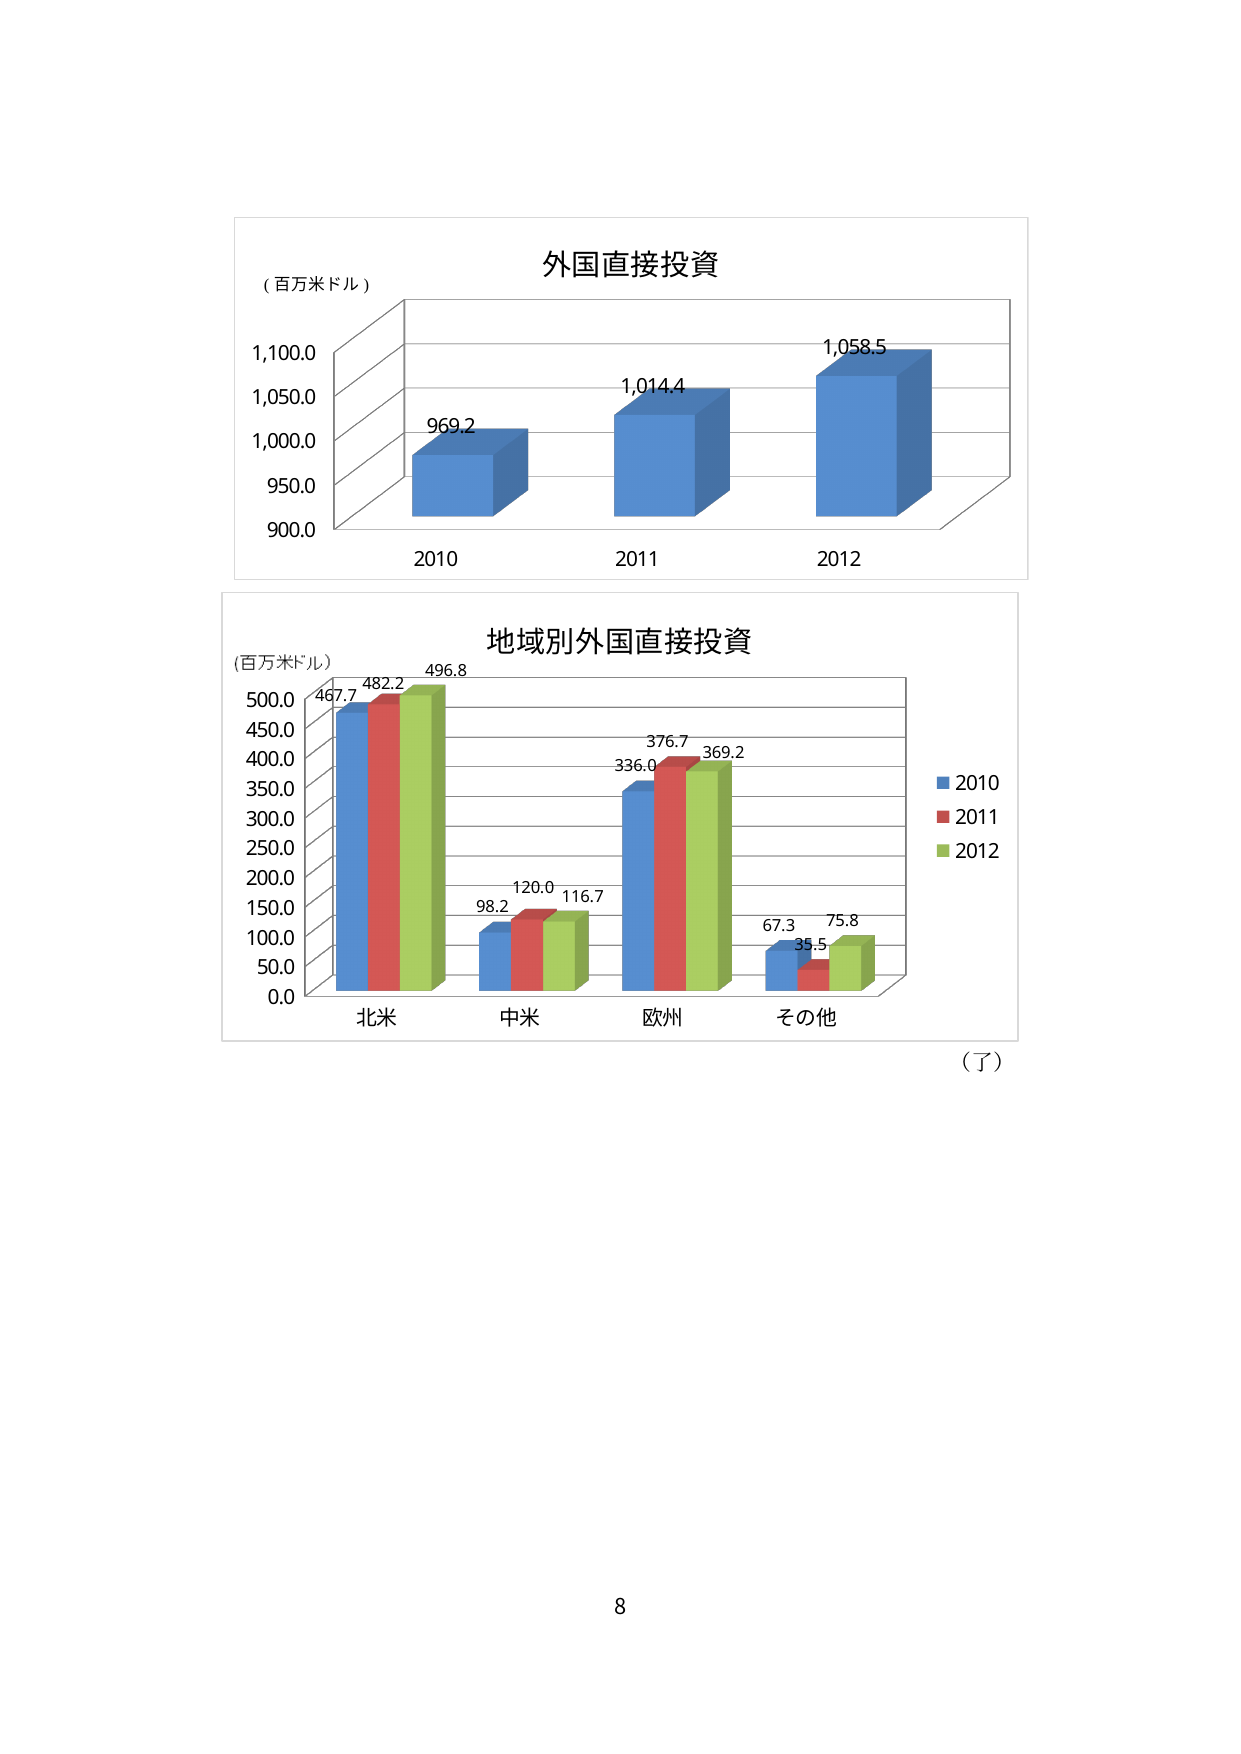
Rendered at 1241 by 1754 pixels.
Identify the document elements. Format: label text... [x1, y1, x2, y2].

text （了） [118, 1042, 1122, 1079]
picture [221, 643, 350, 676]
